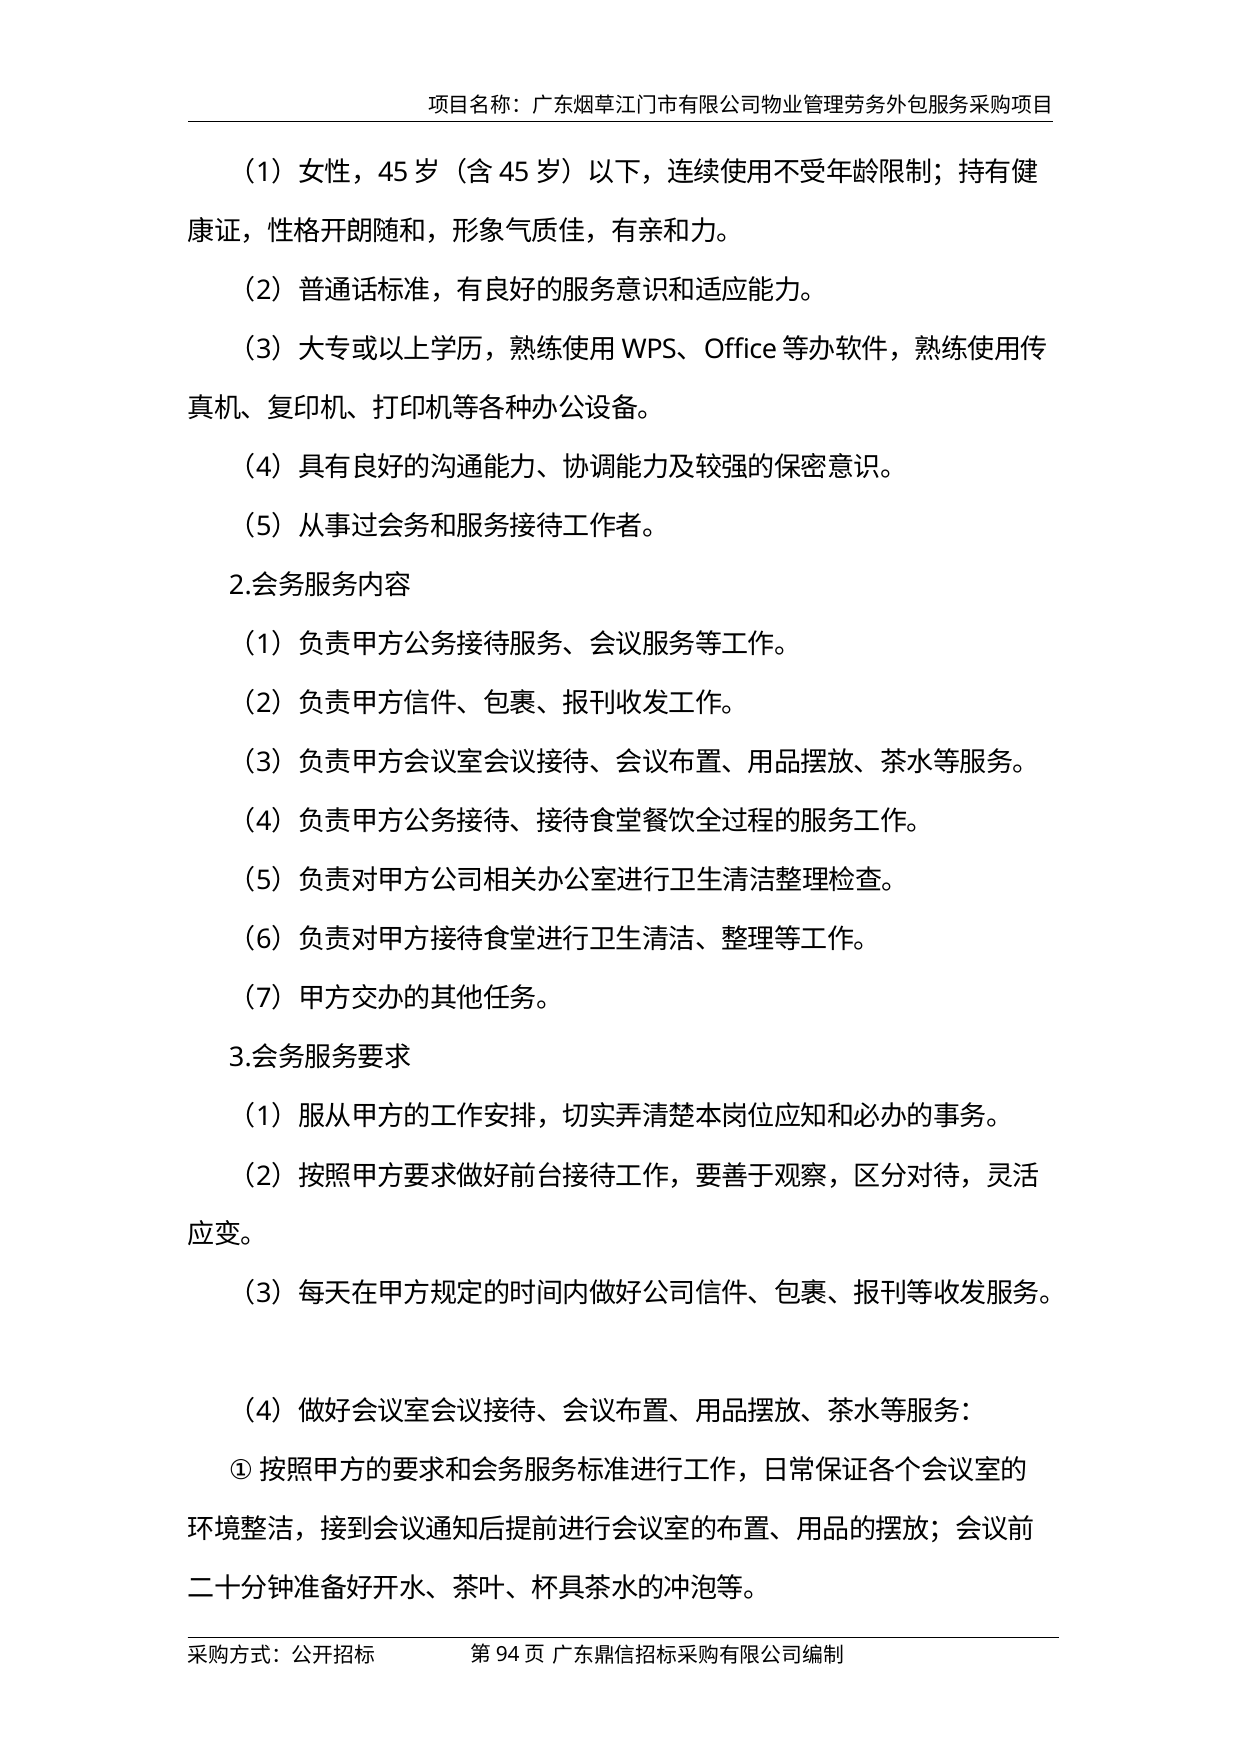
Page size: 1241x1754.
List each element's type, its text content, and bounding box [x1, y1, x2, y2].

text （2）按照甲方要求做好前台接待工作，要善于观察，区分对待，灵活应变。 [187, 1153, 1053, 1252]
text 2.会务服务内容 [187, 563, 1053, 602]
text （3）每天在甲方规定的时间内做好公司信件、包裹、报刊等收发服务。 [187, 1271, 1053, 1369]
text （2）普通话标准，有良好的服务意识和适应能力。 [187, 268, 1053, 307]
text （1）女性，45岁（含45岁）以下，连续使用不受年龄限制；持有健康证，性格开朗随和，形象气质佳，有亲和力。 [187, 150, 1053, 248]
text 3.会务服务要求 [187, 1035, 1053, 1075]
text （4）负责甲方公务接待、接待食堂餐饮全过程的服务工作。 [187, 799, 1053, 838]
text （1）负责甲方公务接待服务、会议服务等工作。 [187, 622, 1053, 661]
text （5）从事过会务和服务接待工作者。 [187, 504, 1053, 543]
text （4）做好会议室会议接待、会议布置、用品摆放、茶水等服务： [187, 1389, 1053, 1428]
text （3）负责甲方会议室会议接待、会议布置、用品摆放、茶水等服务。 [187, 740, 1053, 779]
text （1）服从甲方的工作安排，切实弄清楚本岗位应知和必办的事务。 [187, 1094, 1053, 1134]
text （2）负责甲方信件、包裹、报刊收发工作。 [187, 681, 1053, 720]
text （6）负责对甲方接待食堂进行卫生清洁、整理等工作。 [187, 917, 1053, 957]
text （4）具有良好的沟通能力、协调能力及较强的保密意识。 [187, 445, 1053, 484]
text （7）甲方交办的其他任务。 [187, 976, 1053, 1016]
text （3）大专或以上学历，熟练使用WPS、Office等办软件，熟练使用传真机、复印机、打印机等各种办公设备。 [187, 327, 1053, 425]
text ① 按照甲方的要求和会务服务标准进行工作，日常保证各个会议室的环境整洁，接到会议通知后提前进行会议室的布置、用品的摆放；会议前二十分钟准备好开水、茶叶、杯具茶水的冲泡等。 [187, 1448, 1053, 1605]
text （5）负责对甲方公司相关办公室进行卫生清洁整理检查。 [187, 858, 1053, 897]
